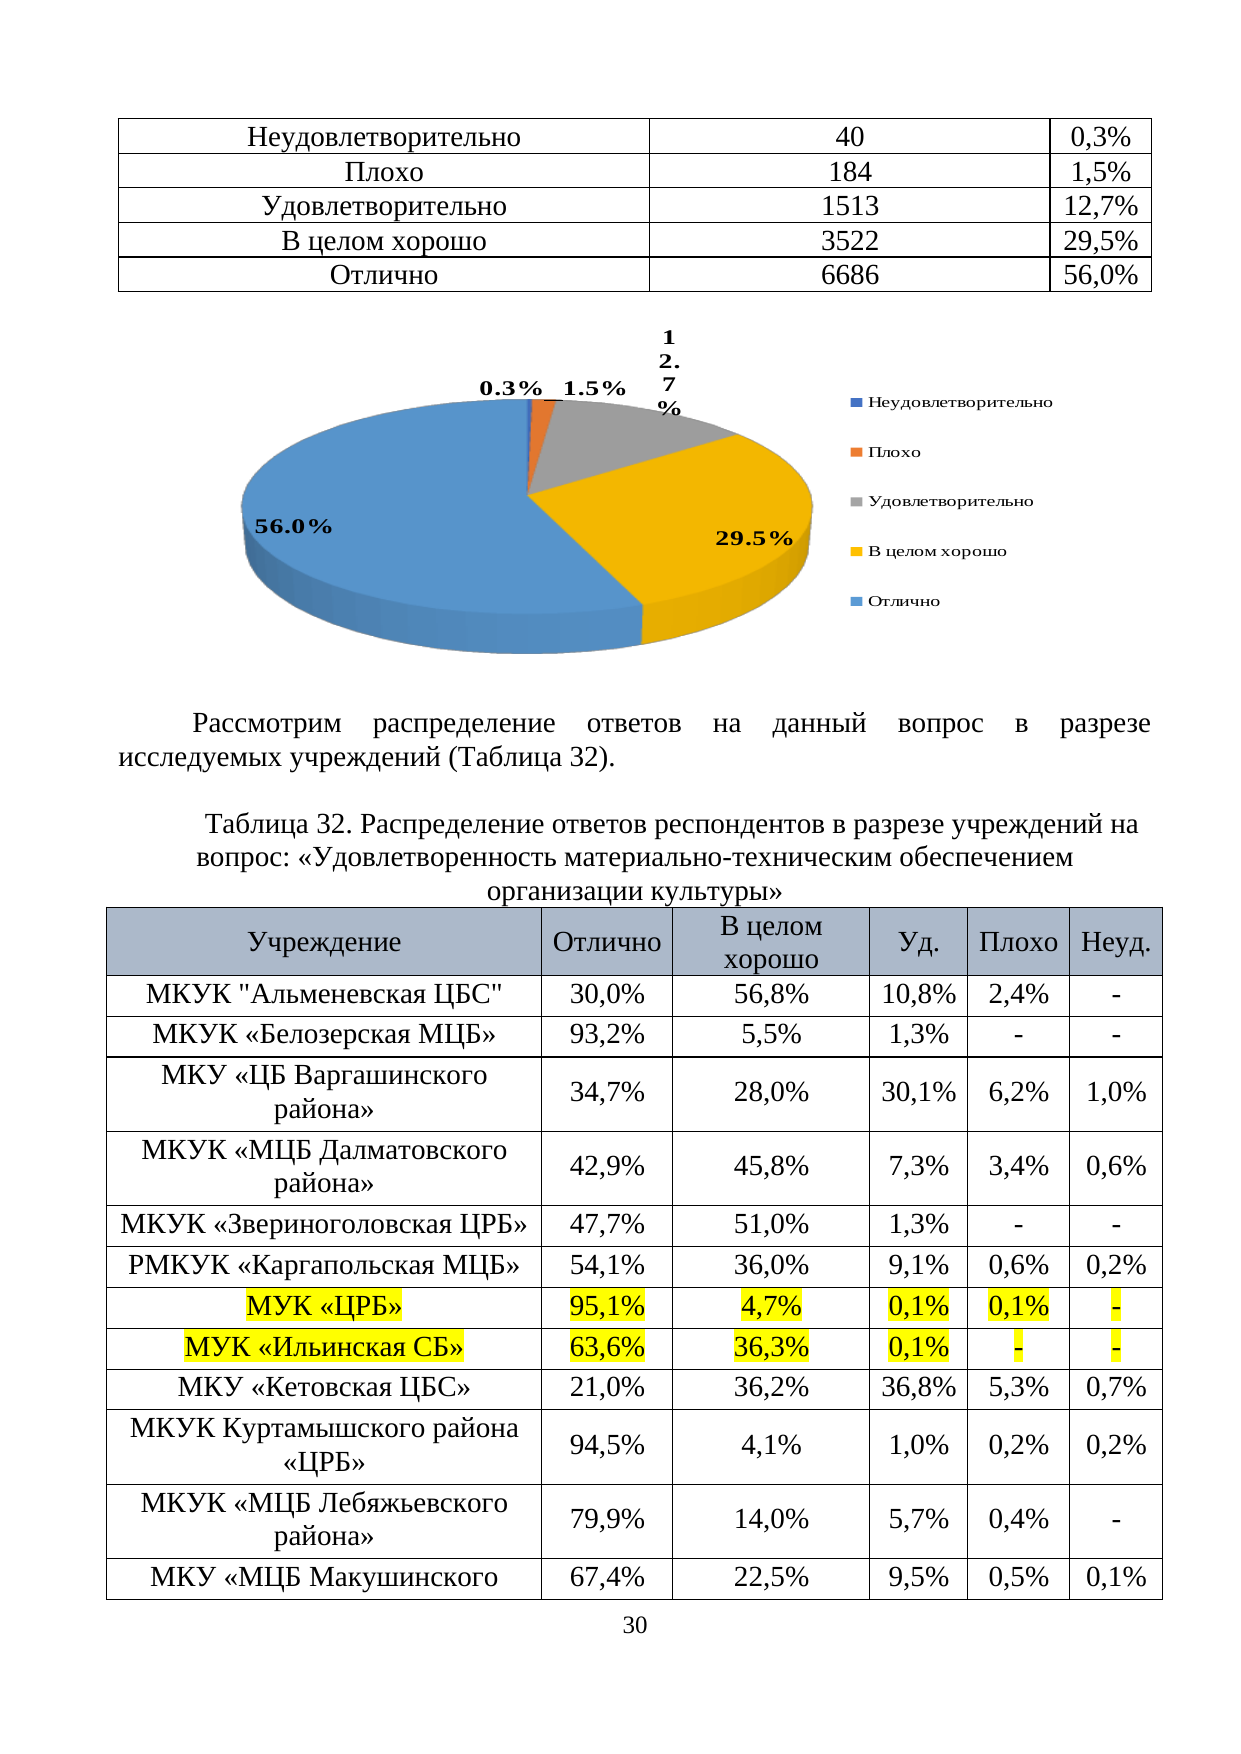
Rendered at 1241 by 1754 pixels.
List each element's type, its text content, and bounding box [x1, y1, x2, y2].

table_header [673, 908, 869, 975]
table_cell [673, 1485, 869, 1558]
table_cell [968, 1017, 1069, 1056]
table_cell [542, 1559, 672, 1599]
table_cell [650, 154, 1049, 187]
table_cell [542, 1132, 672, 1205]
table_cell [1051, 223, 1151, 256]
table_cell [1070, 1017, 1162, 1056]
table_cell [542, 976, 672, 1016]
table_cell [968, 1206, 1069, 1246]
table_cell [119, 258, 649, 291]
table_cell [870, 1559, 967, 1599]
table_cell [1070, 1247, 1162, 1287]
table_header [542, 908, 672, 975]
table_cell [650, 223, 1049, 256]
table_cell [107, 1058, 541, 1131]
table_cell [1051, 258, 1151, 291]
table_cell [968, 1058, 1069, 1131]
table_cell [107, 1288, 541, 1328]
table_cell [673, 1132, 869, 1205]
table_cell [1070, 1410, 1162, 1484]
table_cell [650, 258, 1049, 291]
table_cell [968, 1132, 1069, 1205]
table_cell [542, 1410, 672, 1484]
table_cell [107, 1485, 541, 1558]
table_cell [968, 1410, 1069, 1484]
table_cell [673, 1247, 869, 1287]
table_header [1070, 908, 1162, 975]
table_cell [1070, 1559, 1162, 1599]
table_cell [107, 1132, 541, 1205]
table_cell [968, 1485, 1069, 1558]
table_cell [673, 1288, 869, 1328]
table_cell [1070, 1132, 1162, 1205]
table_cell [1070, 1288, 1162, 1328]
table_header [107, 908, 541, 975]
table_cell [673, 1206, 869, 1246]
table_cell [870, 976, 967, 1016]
text Рассмотрим распределение ответов на данный вопрос в разрезе исследуемых учреждений (Таблица 32). [118, 705, 1152, 772]
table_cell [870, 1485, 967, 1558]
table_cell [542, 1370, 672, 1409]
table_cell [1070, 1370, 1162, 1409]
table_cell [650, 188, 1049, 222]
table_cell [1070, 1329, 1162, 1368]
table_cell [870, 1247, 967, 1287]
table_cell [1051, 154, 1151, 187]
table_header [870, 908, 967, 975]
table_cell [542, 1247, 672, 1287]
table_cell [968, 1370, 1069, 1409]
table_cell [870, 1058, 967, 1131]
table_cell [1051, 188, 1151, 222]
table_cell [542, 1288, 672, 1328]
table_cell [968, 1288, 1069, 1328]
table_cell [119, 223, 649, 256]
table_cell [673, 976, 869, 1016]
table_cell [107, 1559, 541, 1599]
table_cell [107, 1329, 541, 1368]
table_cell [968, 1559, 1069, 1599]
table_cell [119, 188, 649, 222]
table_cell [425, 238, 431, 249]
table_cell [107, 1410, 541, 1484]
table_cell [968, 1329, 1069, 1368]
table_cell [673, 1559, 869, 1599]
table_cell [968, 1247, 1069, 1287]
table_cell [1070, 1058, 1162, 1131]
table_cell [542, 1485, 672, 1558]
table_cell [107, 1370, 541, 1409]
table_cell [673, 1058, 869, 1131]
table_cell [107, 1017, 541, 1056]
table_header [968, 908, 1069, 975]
text Таблица 32. Распределение ответов респондентов в разрезе учреждений на вопрос: «Удовлетворенность материально-техническим обеспечением организации культуры» [118, 806, 1152, 907]
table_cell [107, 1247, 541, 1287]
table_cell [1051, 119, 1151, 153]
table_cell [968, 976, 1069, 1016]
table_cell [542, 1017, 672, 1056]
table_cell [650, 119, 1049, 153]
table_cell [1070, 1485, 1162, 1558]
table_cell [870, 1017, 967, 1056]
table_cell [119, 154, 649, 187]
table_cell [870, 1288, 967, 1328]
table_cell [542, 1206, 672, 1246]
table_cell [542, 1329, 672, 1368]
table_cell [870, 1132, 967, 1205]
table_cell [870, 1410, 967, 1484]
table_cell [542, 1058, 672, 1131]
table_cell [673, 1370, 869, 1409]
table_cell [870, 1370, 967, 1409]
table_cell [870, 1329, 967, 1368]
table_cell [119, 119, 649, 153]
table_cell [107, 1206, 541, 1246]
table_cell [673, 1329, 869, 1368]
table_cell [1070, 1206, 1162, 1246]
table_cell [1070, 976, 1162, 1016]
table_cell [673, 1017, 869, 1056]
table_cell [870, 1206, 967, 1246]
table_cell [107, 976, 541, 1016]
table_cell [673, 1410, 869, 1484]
